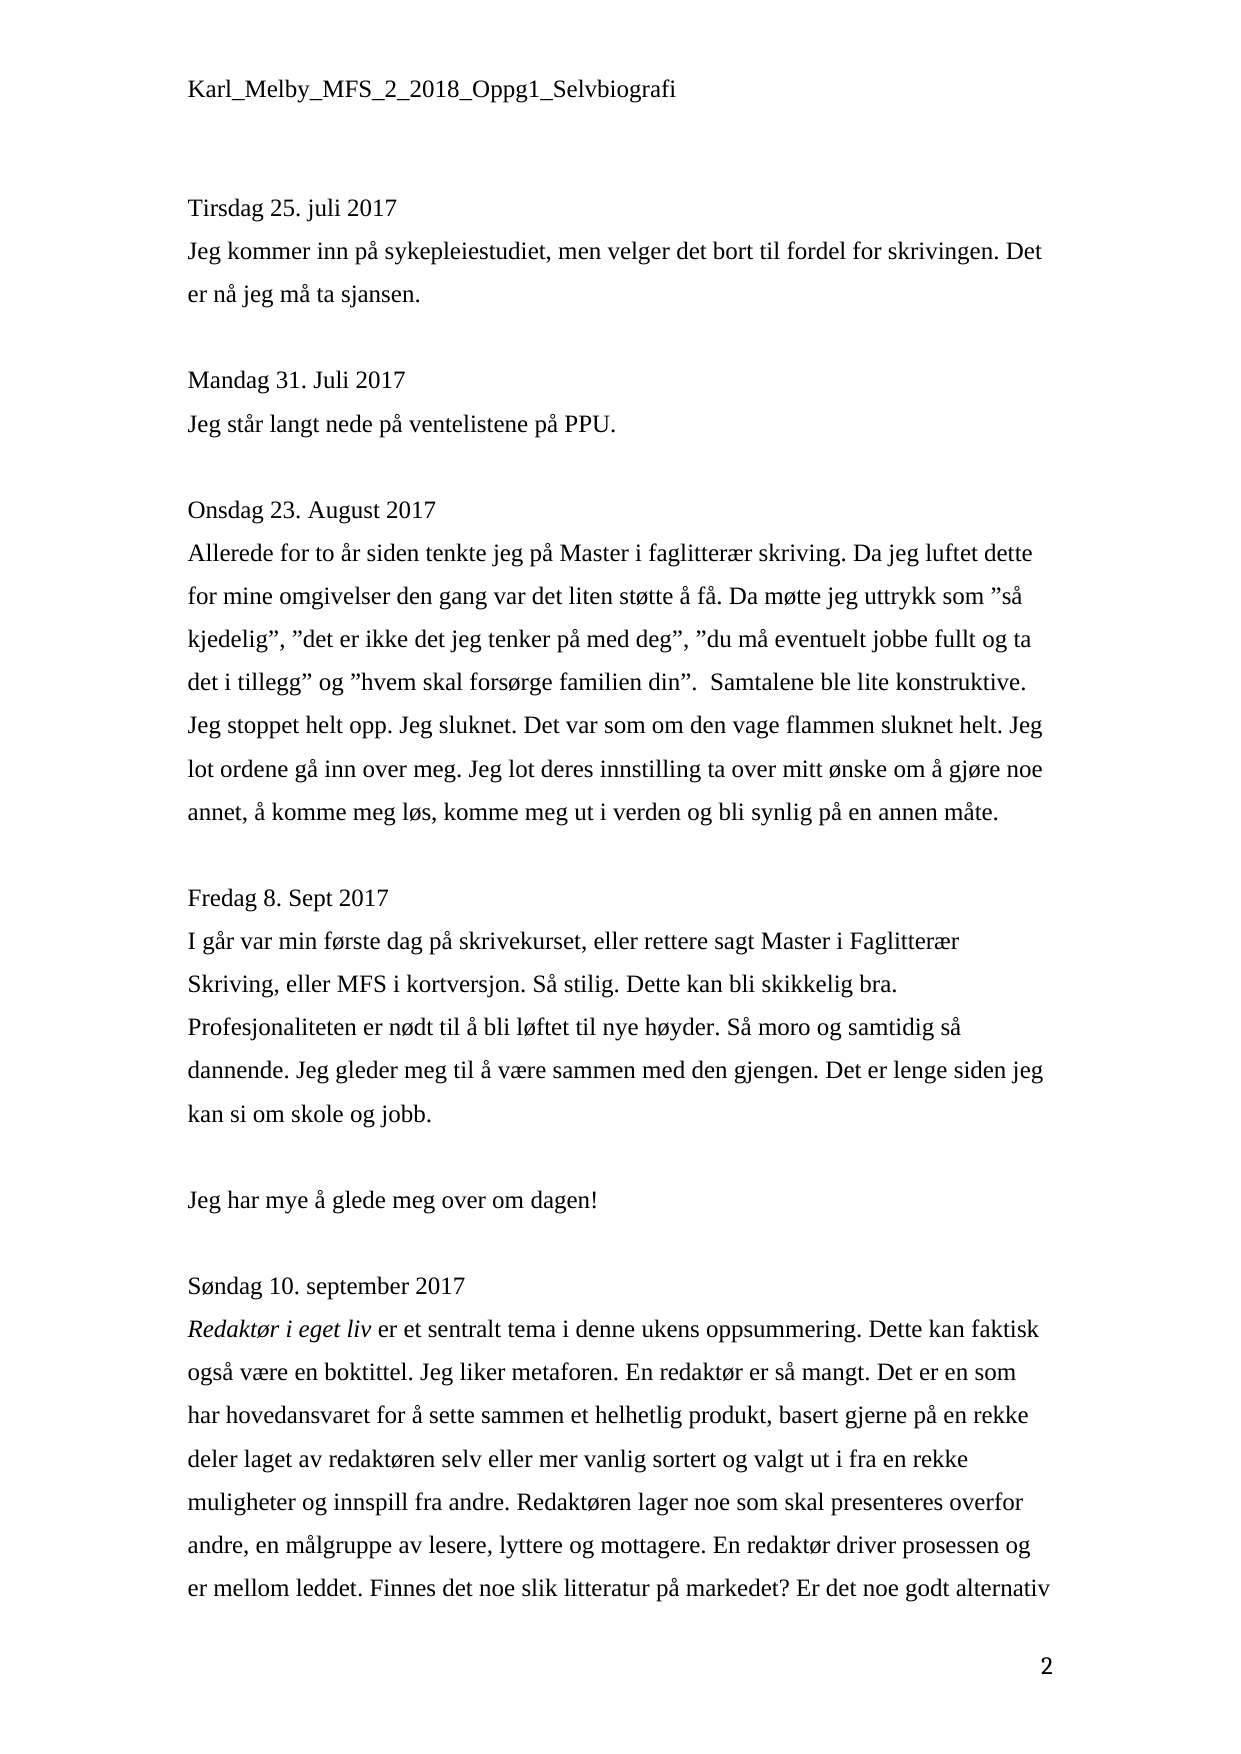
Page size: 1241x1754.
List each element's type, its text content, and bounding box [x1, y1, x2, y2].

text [187, 1314, 1053, 1602]
text Jeg kommer inn på sykepleiestudiet, men velger det bort til fordel for skrivingen. Det er nå jeg må ta sjansen. [187, 236, 1053, 308]
text I går var min første dag på skrivekurset, eller rettere sagt Master i Faglitterær Skriving, eller MFS i kortversjon. Så stilig. Dette kan bli skikkelig bra. Profesjonaliteten er nødt til å bli løftet til nye høyder. Så moro og samtidig så dannende. Jeg gleder meg til å være sammen med den gjengen. Det er lenge siden jeg kan si om skole og jobb. [187, 926, 1053, 1127]
text Mandag 31. Juli 2017 [187, 366, 1053, 394]
text Jeg står langt nede på ventelistene på PPU. [187, 409, 1053, 437]
text Jeg har mye å glede meg over om dagen! [187, 1185, 1053, 1214]
text Søndag 10. september 2017 [187, 1271, 1053, 1300]
text Fredag 8. Sept 2017 [187, 883, 1053, 912]
text Allerede for to år siden tenkte jeg på Master i faglitterær skriving. Da jeg luftet dette for mine omgivelser den gang var det liten støtte å få. Da møtte jeg uttrykk som ”så kjedelig”, ”det er ikke det jeg tenker på med deg”, ”du må eventuelt jobbe fullt og ta det i tillegg” og ”hvem skal forsørge familien din”. Samtalene ble lite konstruktive. Jeg stoppet helt opp. Jeg sluknet. Det var som om den vage flammen sluknet helt. Jeg lot ordene gå inn over meg. Jeg lot deres innstilling ta over mitt ønske om å gjøre noe annet, å komme meg løs, komme meg ut i verden og bli synlig på en annen måte. [187, 538, 1053, 826]
text Tirsdag 25. juli 2017 [187, 193, 1053, 222]
text Onsdag 23. August 2017 [187, 495, 1053, 524]
